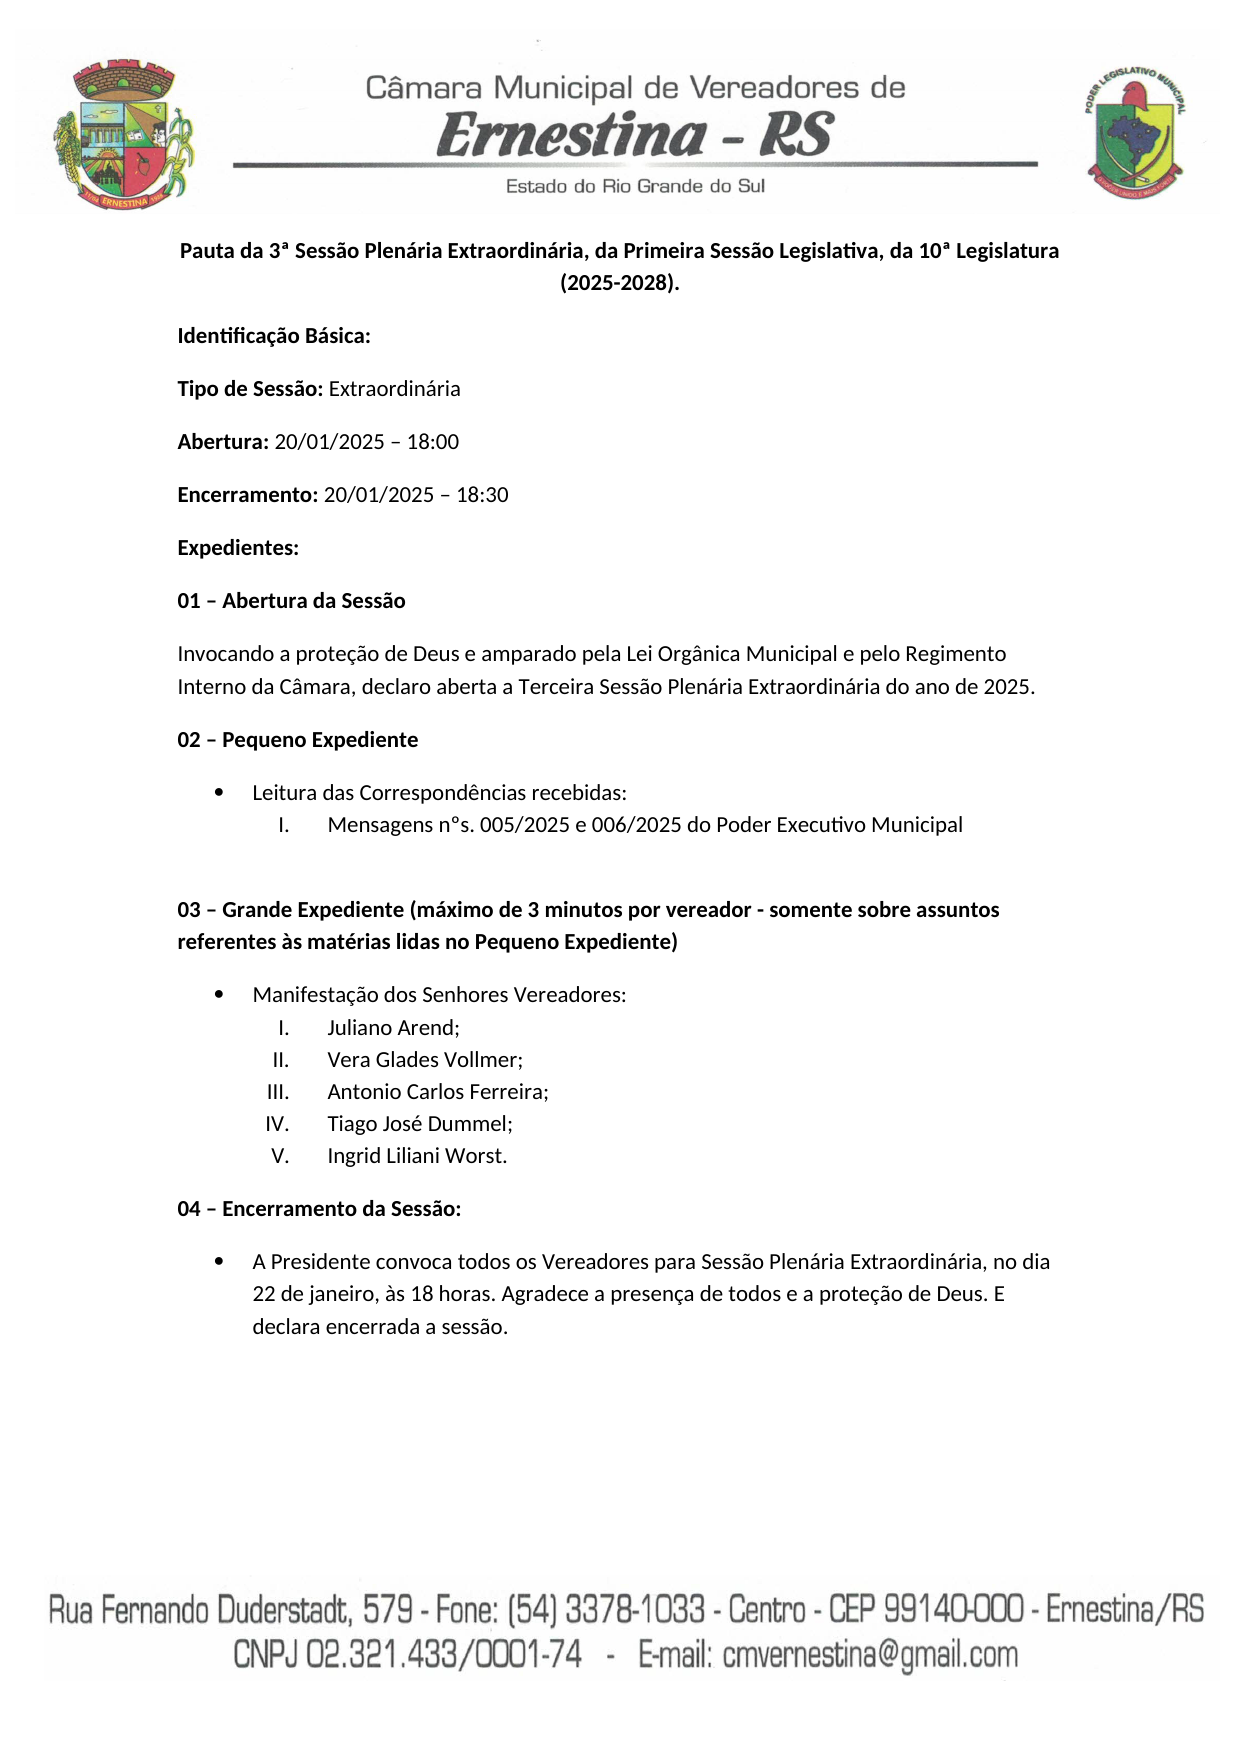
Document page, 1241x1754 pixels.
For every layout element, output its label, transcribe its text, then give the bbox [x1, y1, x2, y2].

list Tiago José Dummel; [290, 1109, 1063, 1137]
list Juliano Arend; [290, 1013, 1063, 1041]
text Abertura: 20/01/2025 – 18:00 [177, 427, 1063, 456]
list Antonio Carlos Ferreira; [290, 1077, 1063, 1105]
text Encerramento: 20/01/2025 – 18:30 [177, 481, 1063, 508]
list A Presidente convoca todos os Vereadores para Sessão Plenária Extraordinária, no dia 22 de janeiro, às 18 horas. Agradece a presença de todos e a proteção de Deus. E declara encerrada a sessão. [215, 1247, 1063, 1340]
text 04 – Encerramento da Sessão: [177, 1194, 1063, 1222]
list Manifestação dos Senhores Vereadores: [215, 980, 1063, 1008]
text Identificação Básica: [177, 321, 1063, 349]
text Tipo de Sessão: Extraordinária [177, 374, 1063, 402]
text Pauta da 3ª Sessão Plenária Extraordinária, da Primeira Sessão Legislativa, da 10ª Legislatura (2025-2028). [177, 236, 1063, 296]
list Leitura das Correspondências recebidas: [215, 778, 1063, 806]
list Mensagens nºs. 005/2025 e 006/2025 do Poder Executivo Municipal [290, 810, 1063, 838]
list Vera Glades Vollmer; [290, 1045, 1063, 1073]
text 02 – Pequeno Expediente [177, 725, 1063, 753]
text 03 – Grande Expediente (máximo de 3 minutos por vereador - somente sobre assuntos referentes às matérias lidas no Pequeno Expediente) [177, 895, 1063, 955]
text 01 – Abertura da Sessão [177, 587, 1063, 614]
list Ingrid Liliani Worst. [290, 1141, 1063, 1169]
text Invocando a proteção de Deus e amparado pela Lei Orgânica Municipal e pelo Regimento Interno da Câmara, declaro aberta a Terceira Sessão Plenária Extraordinária do ano de 2025. [177, 639, 1063, 700]
text Expedientes: [177, 533, 1063, 562]
